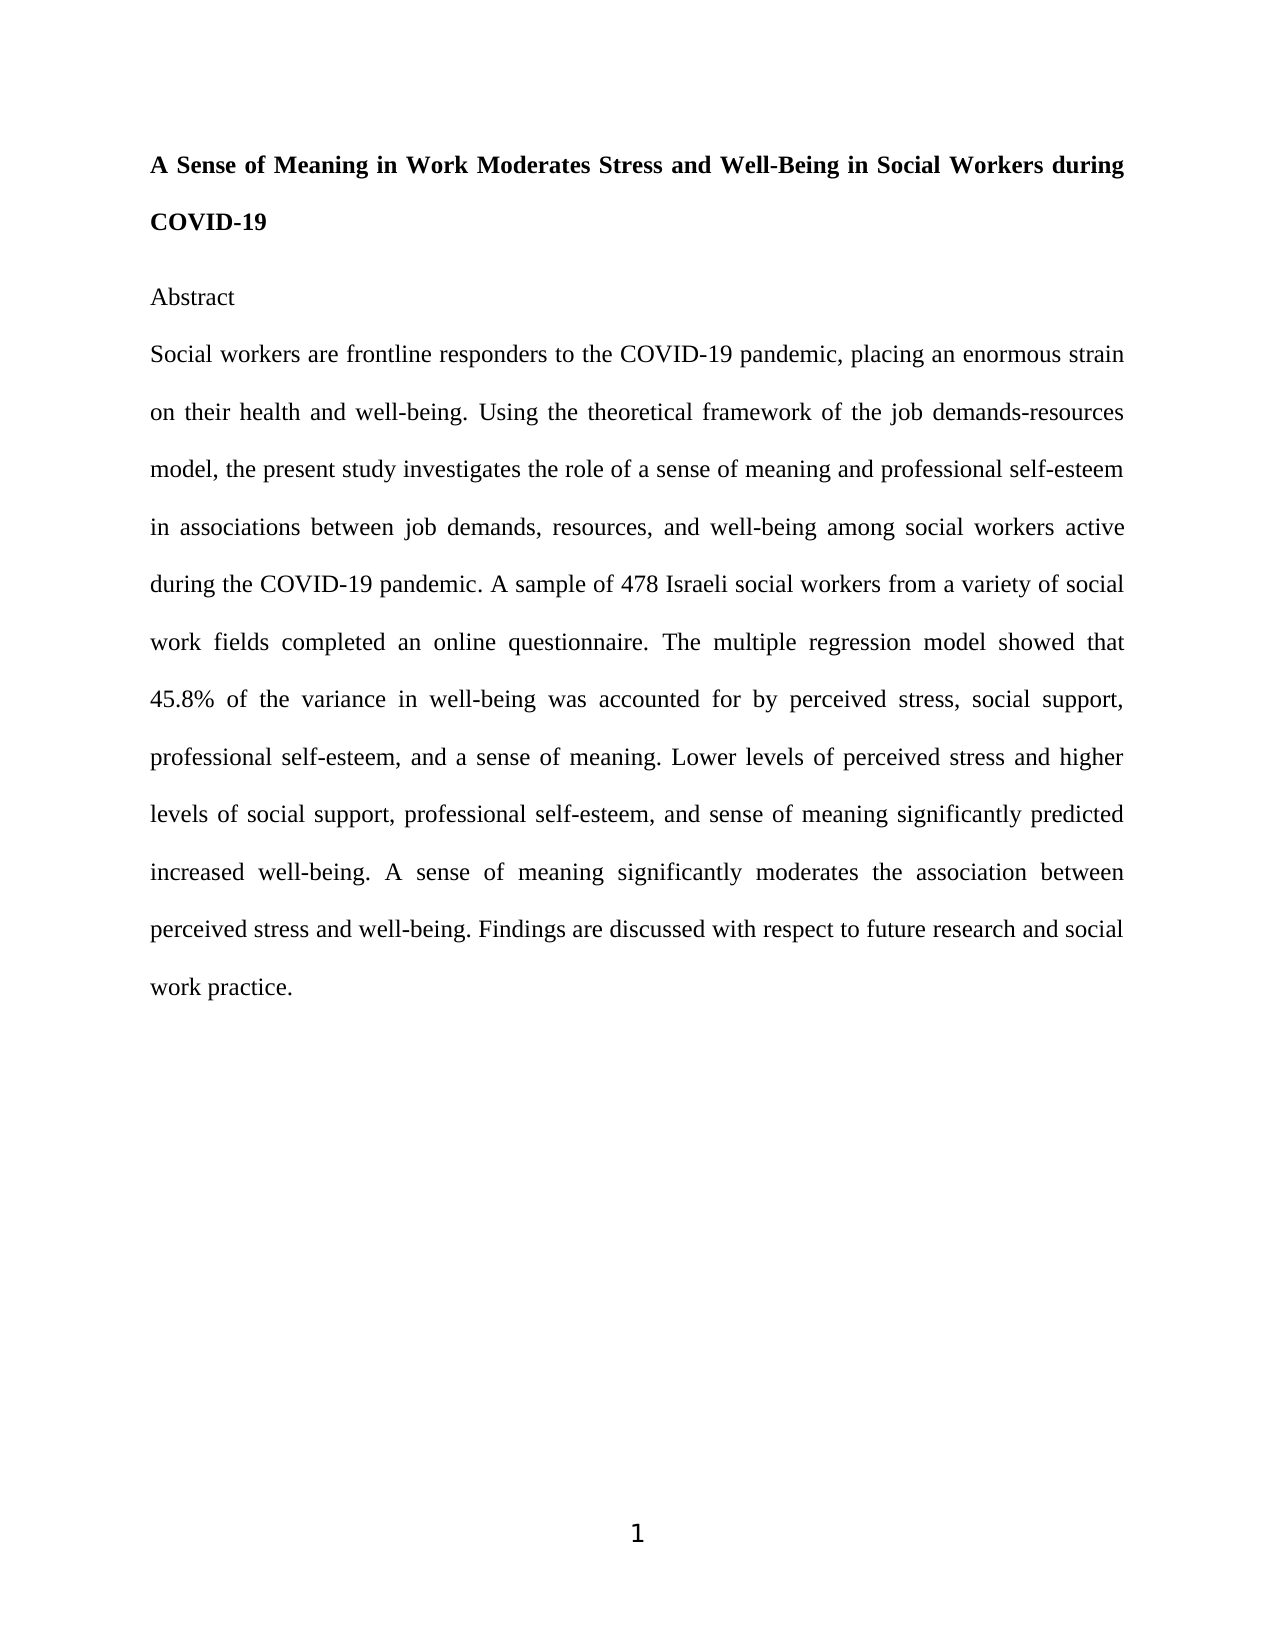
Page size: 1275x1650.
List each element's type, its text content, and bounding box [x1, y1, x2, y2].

text Abstract [150, 282, 1125, 310]
text A Sense of Meaning in Work Moderates Stress and Well-Being in Social Workers during COVID-19 [150, 150, 1125, 236]
text Social workers are frontline responders to the COVID-19 pandemic, placing an enormous strain on their health and well-being. Using the theoretical framework of the job demands-resources model, the present study investigates the role of a sense of meaning and professional self-esteem in associations between job demands, resources, and well-being among social workers active during the COVID-19 pandemic. A sample of 478 Israeli social workers from a variety of social work fields completed an online questionnaire. The multiple regression model showed that 45.8% of the variance in well-being was accounted for by perceived stress, social support, professional self-esteem, and a sense of meaning. Lower levels of perceived stress and higher levels of social support, professional self-esteem, and sense of meaning significantly predicted increased well-being. A sense of meaning significantly moderates the association between perceived stress and well-being. Findings are discussed with respect to future research and social work practice. [150, 339, 1125, 1000]
